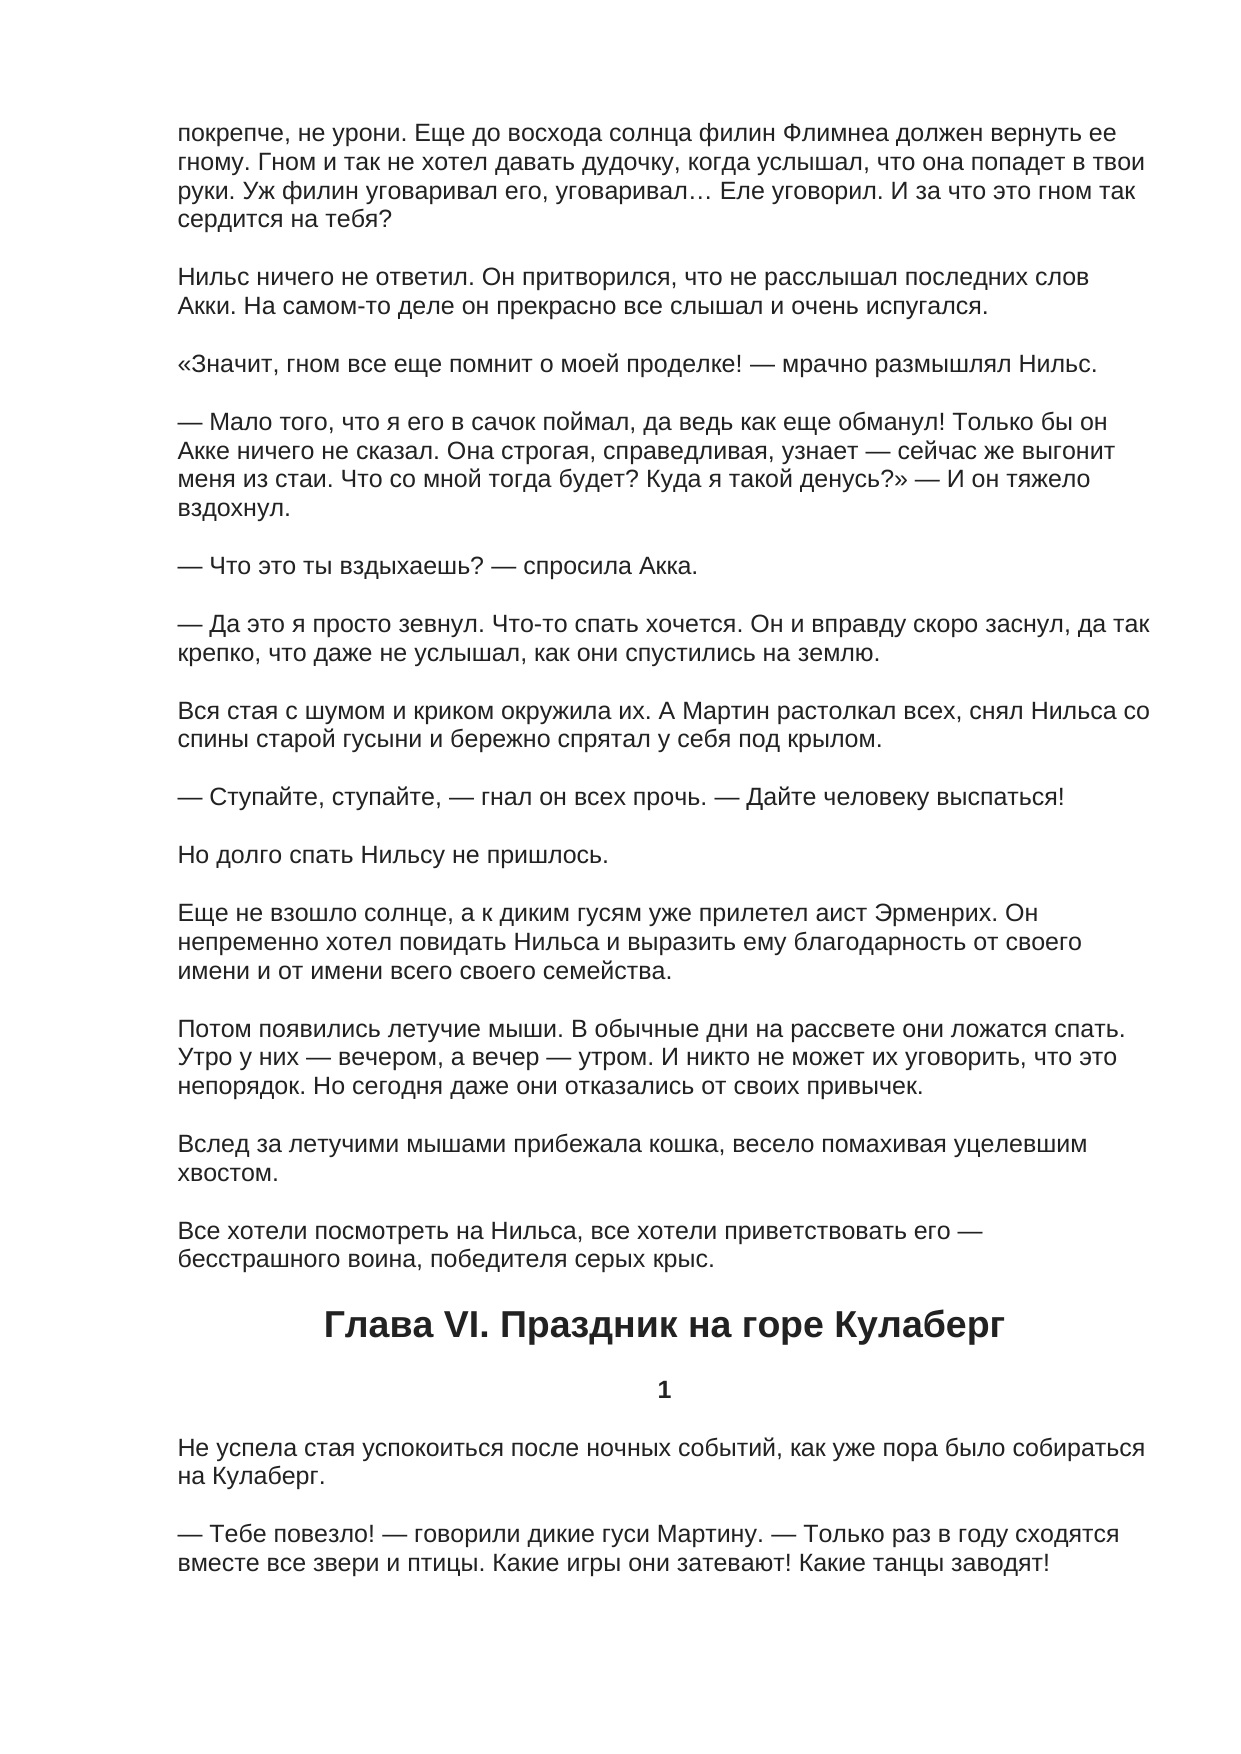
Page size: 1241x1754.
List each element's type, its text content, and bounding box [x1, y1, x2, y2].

text Вслед за летучими мышами прибежала кошка, весело помахивая уцелевшим хвостом. [177, 1129, 1152, 1186]
text — Да это я просто зевнул. Что-то спать хочется. Он и вправду скоро заснул, да так крепко, что даже не услышал, как они спустились на землю. [177, 609, 1152, 666]
text Потом появились летучие мыши. В обычные дни на рассвете они ложатся спать. Утро у них — вечером, а вечер — утром. И никто не может их уговорить, что это непорядок. Но сегодня даже они отказались от своих привычек. [177, 1013, 1152, 1100]
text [177, 118, 1152, 233]
text Еще не взошло солнце, а к диким гусям уже прилетел аист Эрменрих. Он непременно хотел повидать Нильса и выразить ему благодарность от своего имени и от имени всего своего семейства. [177, 898, 1152, 984]
text — Ступайте, ступайте, — гнал он всех прочь. — Дайте человеку выспаться! [177, 782, 1152, 811]
text Вся стая с шумом и криком окружила их. А Мартин растолкал всех, снял Нильса со спины старой гусыни и бережно спрятал у себя под крылом. [177, 696, 1152, 753]
text — Что это ты вздыхаешь? — спросила Акка. [177, 551, 1152, 580]
text Все хотели посмотреть на Нильса, все хотели приветствовать его — бесстрашного воина, победителя серых крыс. [177, 1216, 1152, 1273]
text «Значит, гном все еще помнит о моей проделке! — мрачно размышлял Нильс. [177, 349, 1152, 378]
text Нильс ничего не ответил. Он притворился, что не расслышал последних слов Акки. На самом-то деле он прекрасно все слышал и очень испугался. [177, 262, 1152, 320]
text Но долго спать Нильсу не пришлось. [177, 840, 1152, 869]
text — Тебе повезло! — говорили дикие гуси Мартину. — Только раз в году сходятся вместе все звери и птицы. Какие игры они затевают! Какие танцы заводят! [177, 1519, 1152, 1577]
text Не успела стая успокоиться после ночных событий, как уже пора было собираться на Кулаберг. [177, 1432, 1152, 1490]
text Глава VI. Праздник на горе Кулаберг [177, 1302, 1152, 1345]
text 1 [177, 1374, 1152, 1403]
text — Мало того, что я его в сачок поймал, да ведь как еще обманул! Только бы он Акке ничего не сказал. Она строгая, справедливая, узнает — сейчас же выгонит меня из стаи. Что со мной тогда будет? Куда я такой денусь?» — И он тяжело вздохнул. [177, 407, 1152, 522]
